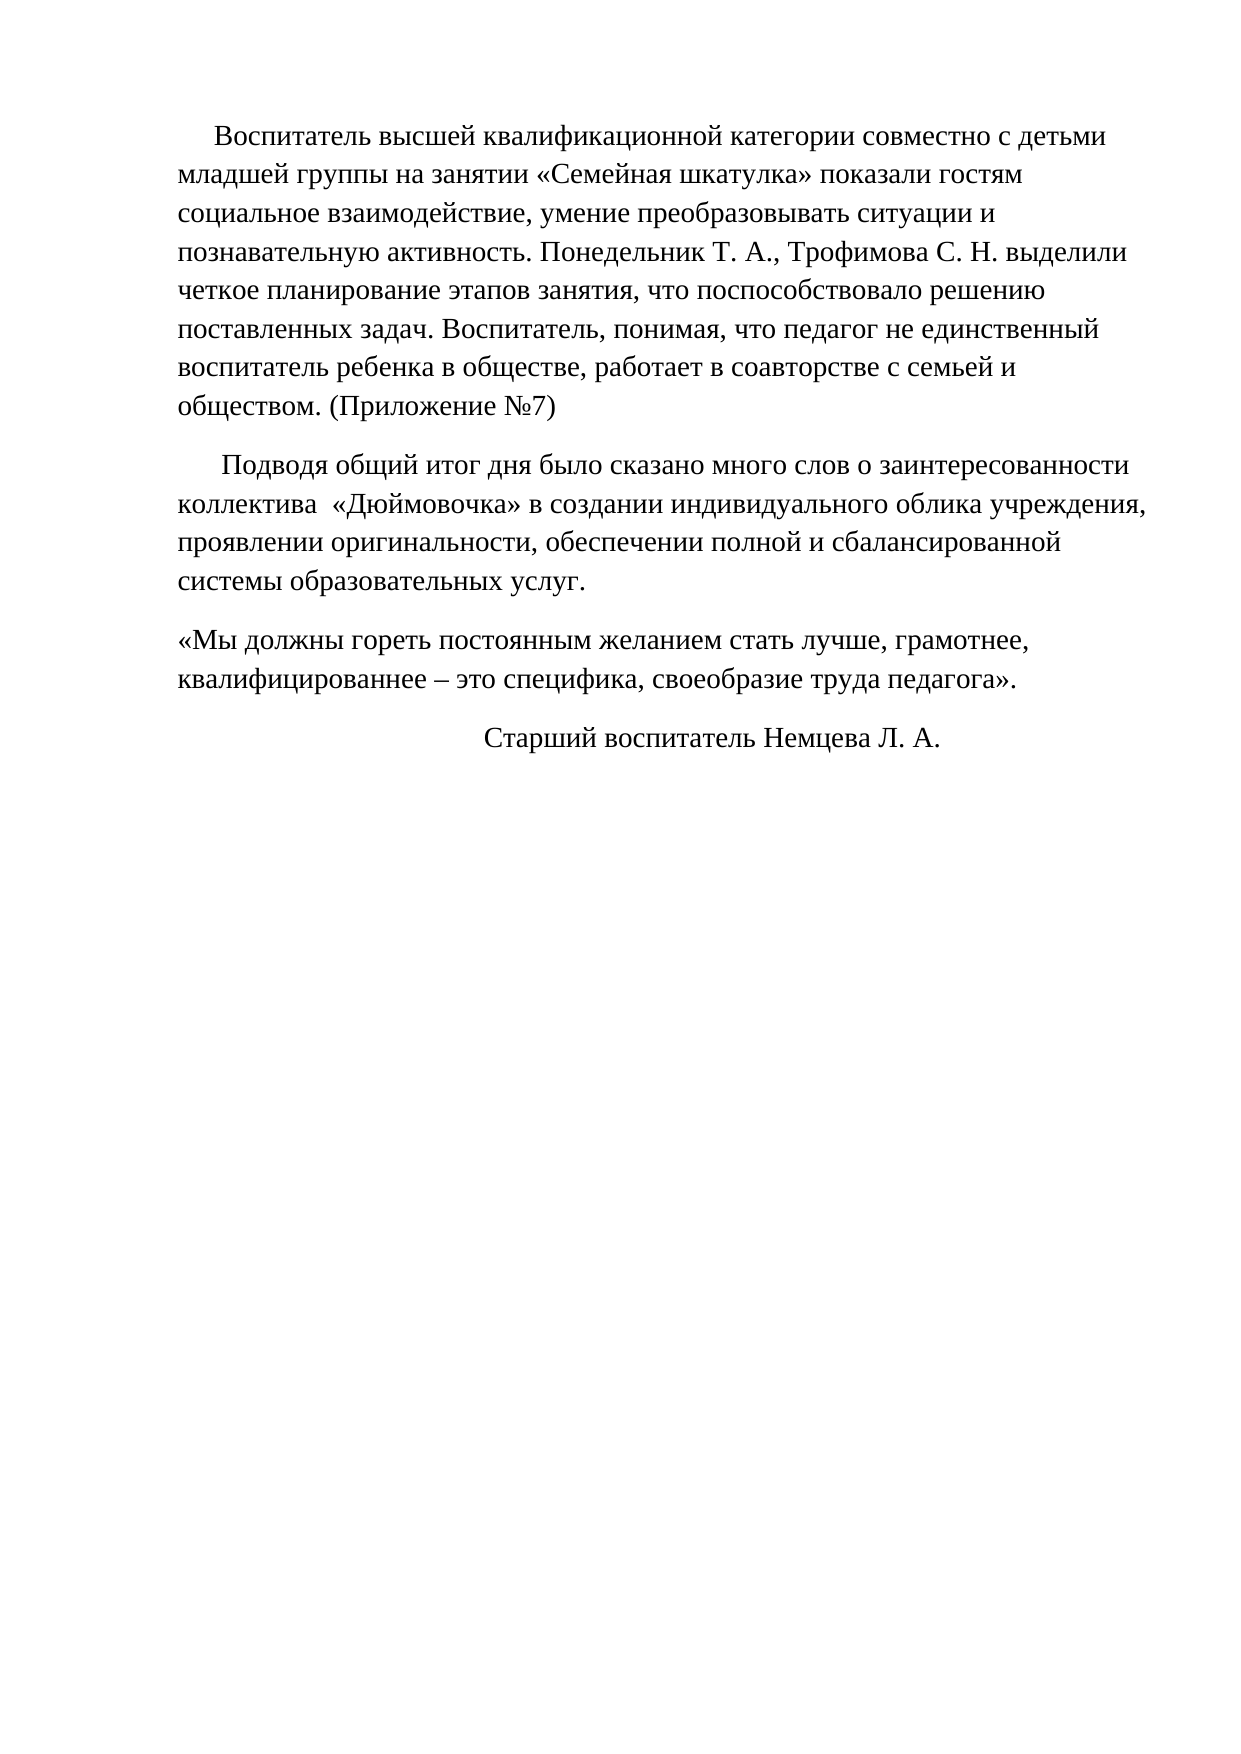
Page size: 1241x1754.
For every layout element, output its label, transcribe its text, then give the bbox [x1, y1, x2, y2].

text Воспитатель высшей квалификационной категории совместно с детьми младшей группы на занятии «Семейная шкатулка» показали гостям социальное взаимодействие, умение преобразовывать ситуации и познавательную активность. Понедельник Т. А., Трофимова С. Н. выделили четкое планирование этапов занятия, что поспособствовало решению поставленных задач. Воспитатель, понимая, что педагог не единственный воспитатель ребенка в обществе, работает в соавторстве с семьей и обществом. (Приложение №7) [177, 118, 1152, 421]
text Подводя общий итог дня было сказано много слов о заинтересованности коллектива «Дюймовочка» в создании индивидуального облика учреждения, проявлении оригинальности, обеспечении полной и сбалансированной системы образовательных услуг. [177, 447, 1152, 596]
text Старший воспитатель Немцева Л. А. [177, 720, 1152, 754]
text «Мы должны гореть постоянным желанием стать лучше, грамотнее, квалифицированнее – это специфика, своеобразие труда педагога». [177, 622, 1152, 694]
